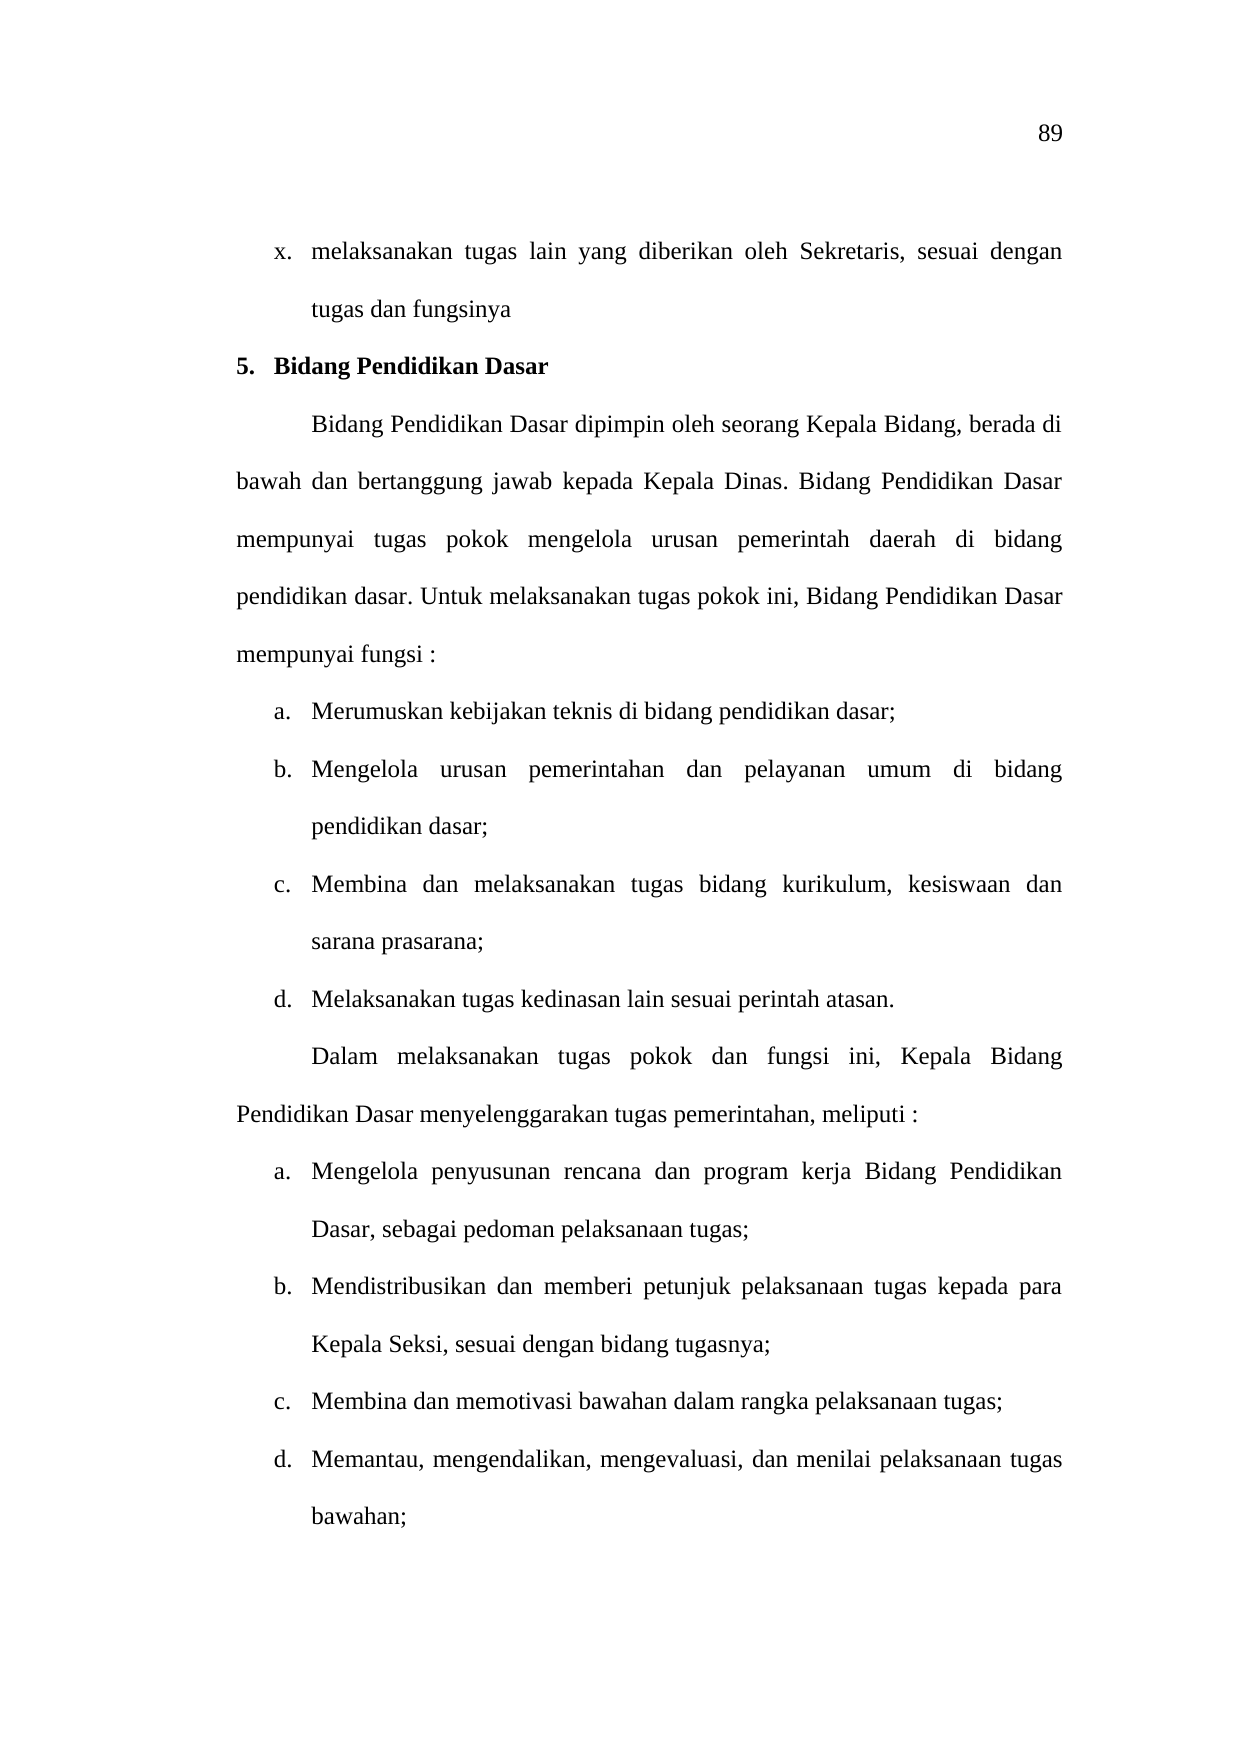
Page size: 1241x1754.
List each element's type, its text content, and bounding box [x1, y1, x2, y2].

list Bidang Pendidikan Dasar [236, 351, 1063, 380]
list Bidang Pendidikan Dasar dipimpin oleh seorang Kepala Bidang, berada di bawah dan bertanggung jawab kepada Kepala Dinas. Bidang Pendidikan Dasar mempunyai tugas pokok mengelola urusan pemerintah daerah di bidang pendidikan dasar. Untuk melaksanakan tugas pokok ini, Bidang Pendidikan Dasar mempunyai fungsi : [236, 409, 1063, 667]
list Mengelola urusan pemerintahan dan pelayanan umum di bidang pendidikan dasar; [274, 754, 1063, 840]
list Dalam melaksanakan tugas pokok dan fungsi ini, Kepala Bidang Pendidikan Dasar menyelenggarakan tugas pemerintahan, meliputi : [236, 1041, 1063, 1127]
list Mendistribusikan dan memberi petunjuk pelaksanaan tugas kepada para Kepala Seksi, sesuai dengan bidang tugasnya; [274, 1271, 1063, 1357]
list Merumuskan kebijakan teknis di bidang pendidikan dasar; [274, 696, 1063, 725]
list Membina dan melaksanakan tugas bidang kurikulum, kesiswaan dan sarana prasarana; [274, 869, 1063, 955]
list Membina dan memotivasi bawahan dalam rangka pelaksanaan tugas; [274, 1386, 1063, 1415]
list Mengelola penyusunan rencana dan program kerja Bidang Pendidikan Dasar, sebagai pedoman pelaksanaan tugas; [274, 1156, 1063, 1242]
list Melaksanakan tugas kedinasan lain sesuai perintah atasan. [274, 984, 1063, 1012]
list melaksanakan tugas lain yang diberikan oleh Sekretaris, sesuai dengan tugas dan fungsinya [274, 236, 1063, 322]
list Memantau, mengendalikan, mengevaluasi, dan menilai pelaksanaan tugas bawahan; [274, 1444, 1063, 1530]
